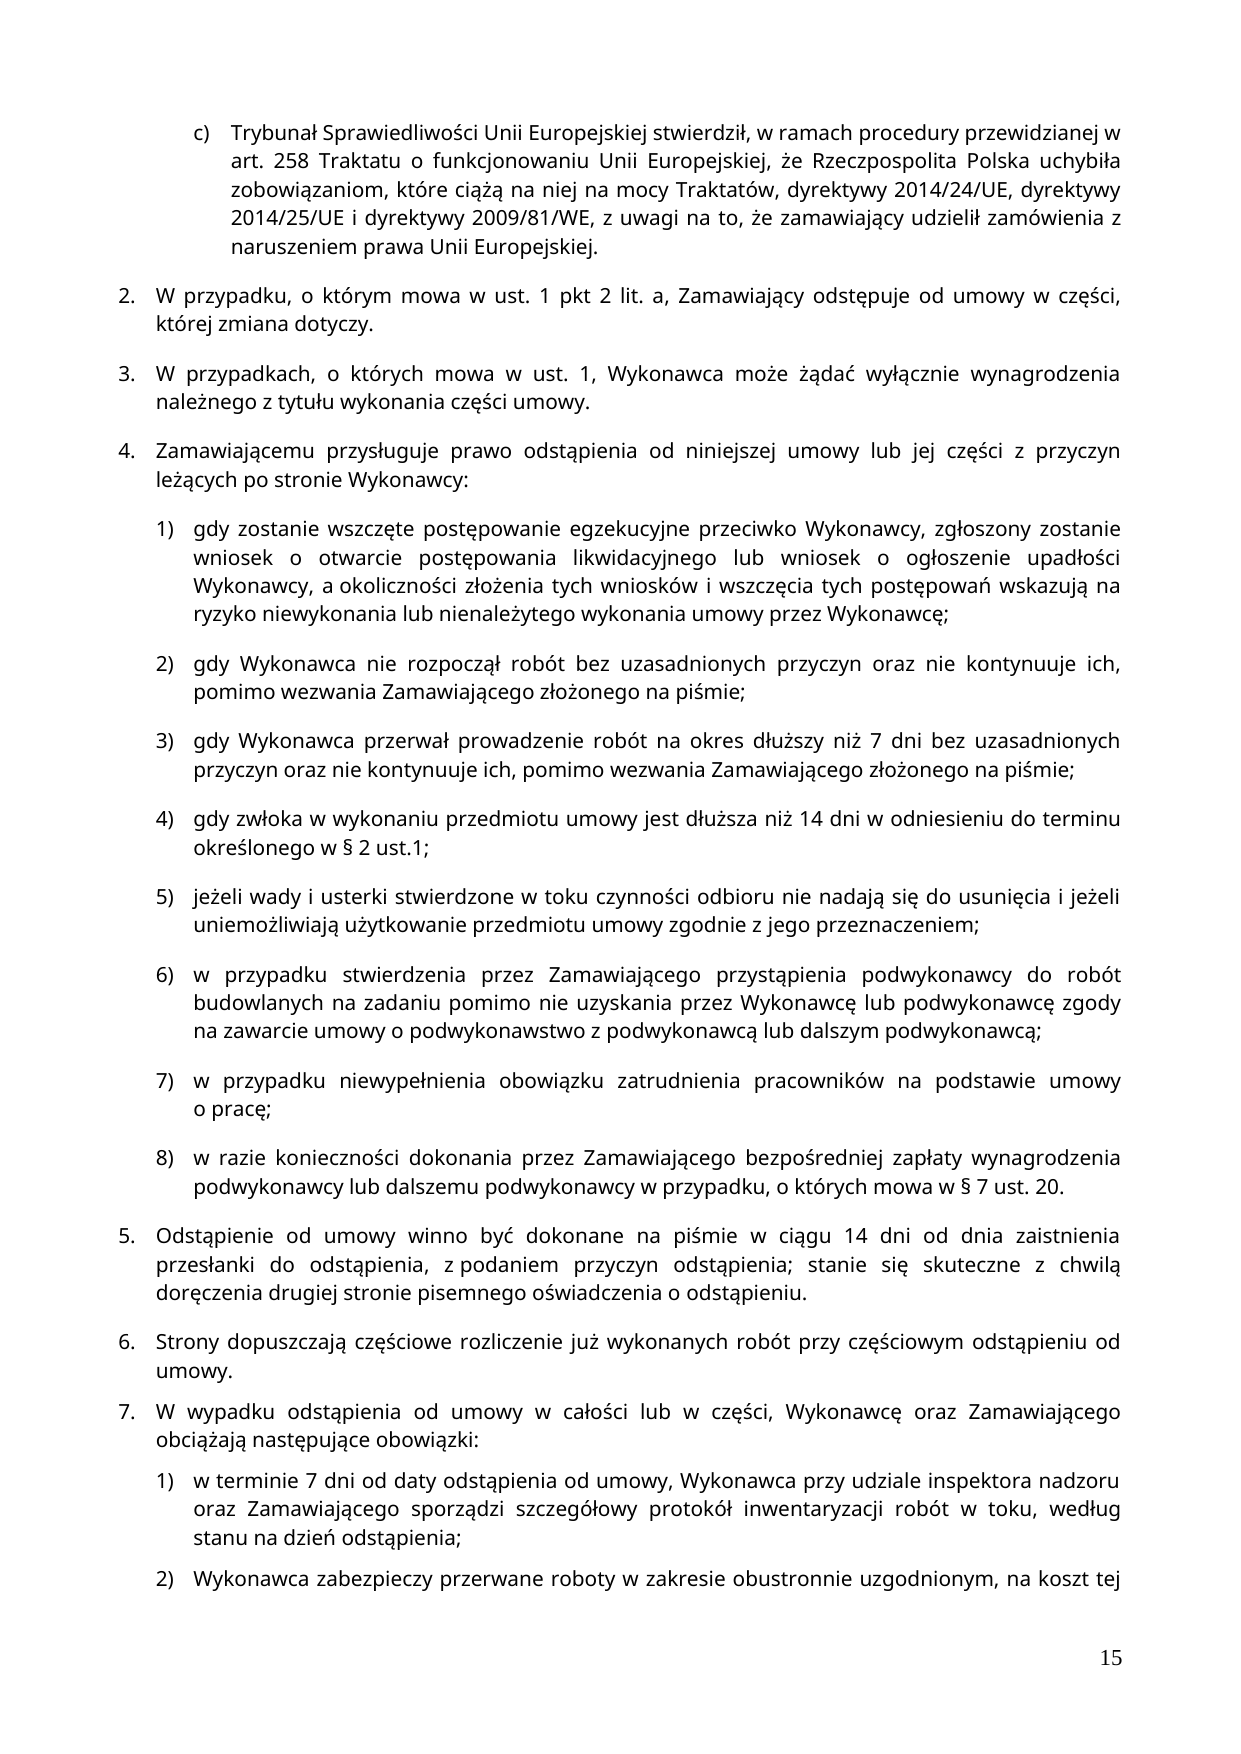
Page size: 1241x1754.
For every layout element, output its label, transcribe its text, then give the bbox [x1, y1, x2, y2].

list gdy zwłoka w wykonaniu przedmiotu umowy jest dłuższa niż 14 dni w odniesieniu do terminu określonego w § 2 ust.1; [156, 804, 1122, 861]
list Strony dopuszczają częściowe rozliczenie już wykonanych robót przy częściowym odstąpieniu od umowy. [118, 1327, 1122, 1384]
list W wypadku odstąpienia od umowy w całości lub w części, Wykonawcę oraz Zamawiającego obciążają następujące obowiązki: [118, 1397, 1122, 1454]
list jeżeli wady i usterki stwierdzone w toku czynności odbioru nie nadają się do usunięcia i jeżeli uniemożliwiają użytkowanie przedmiotu umowy zgodnie z jego przeznaczeniem; [156, 882, 1122, 939]
list gdy Wykonawca nie rozpoczął robót bez uzasadnionych przyczyn oraz nie kontynuuje ich, pomimo wezwania Zamawiającego złożonego na piśmie; [156, 649, 1122, 706]
list W przypadku, o którym mowa w ust. 1 pkt 2 lit. a, Zamawiający odstępuje od umowy w części, której zmiana dotyczy. [118, 281, 1122, 338]
list W przypadkach, o których mowa w ust. 1, Wykonawca może żądać wyłącznie wynagrodzenia należnego z tytułu wykonania części umowy. [118, 359, 1122, 416]
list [156, 1564, 1122, 1592]
list w razie konieczności dokonania przez Zamawiającego bezpośredniej zapłaty wynagrodzenia podwykonawcy lub dalszemu podwykonawcy w przypadku, o których mowa w § 7 ust. 20. [156, 1143, 1122, 1200]
list gdy Wykonawca przerwał prowadzenie robót na okres dłuższy niż 7 dni bez uzasadnionych przyczyn oraz nie kontynuuje ich, pomimo wezwania Zamawiającego złożonego na piśmie; [156, 727, 1122, 783]
list w terminie 7 dni od daty odstąpienia od umowy, Wykonawca przy udziale inspektora nadzoru oraz Zamawiającego sporządzi szczegółowy protokół inwentaryzacji robót w toku, według stanu na dzień odstąpienia; [156, 1466, 1122, 1551]
list Trybunał Sprawiedliwości Unii Europejskiej stwierdził, w ramach procedury przewidzianej w art. 258 Traktatu o funkcjonowaniu Unii Europejskiej, że Rzeczpospolita Polska uchybiła zobowiązaniom, które ciążą na niej na mocy Traktatów, dyrektywy 2014/24/UE, dyrektywy 2014/25/UE i dyrektywy 2009/81/WE, z uwagi na to, że zamawiający udzielił zamówienia z naruszeniem prawa Unii Europejskiej. [193, 118, 1122, 260]
list Zamawiającemu przysługuje prawo odstąpienia od niniejszej umowy lub jej części z przyczyn leżących po stronie Wykonawcy: [118, 437, 1122, 493]
list w przypadku stwierdzenia przez Zamawiającego przystąpienia podwykonawcy do robót budowlanych na zadaniu pomimo nie uzyskania przez Wykonawcę lub podwykonawcę zgody na zawarcie umowy o podwykonawstwo z podwykonawcą lub dalszym podwykonawcą; [156, 960, 1122, 1045]
list Odstąpienie od umowy winno być dokonane na piśmie w ciągu 14 dni od dnia zaistnienia przesłanki do odstąpienia, z podaniem przyczyn odstąpienia; stanie się skuteczne z chwilą doręczenia drugiej stronie pisemnego oświadczenia o odstąpieniu. [118, 1221, 1122, 1307]
list gdy zostanie wszczęte postępowanie egzekucyjne przeciwko Wykonawcy, zgłoszony zostanie wniosek o otwarcie postępowania likwidacyjnego lub wniosek o ogłoszenie upadłości Wykonawcy, a okoliczności złożenia tych wniosków i wszczęcia tych postępowań wskazują na ryzyko niewykonania lub nienależytego wykonania umowy przez Wykonawcę; [156, 514, 1122, 628]
list w przypadku niewypełnienia obowiązku zatrudnienia pracowników na podstawie umowy o pracę; [156, 1066, 1122, 1123]
